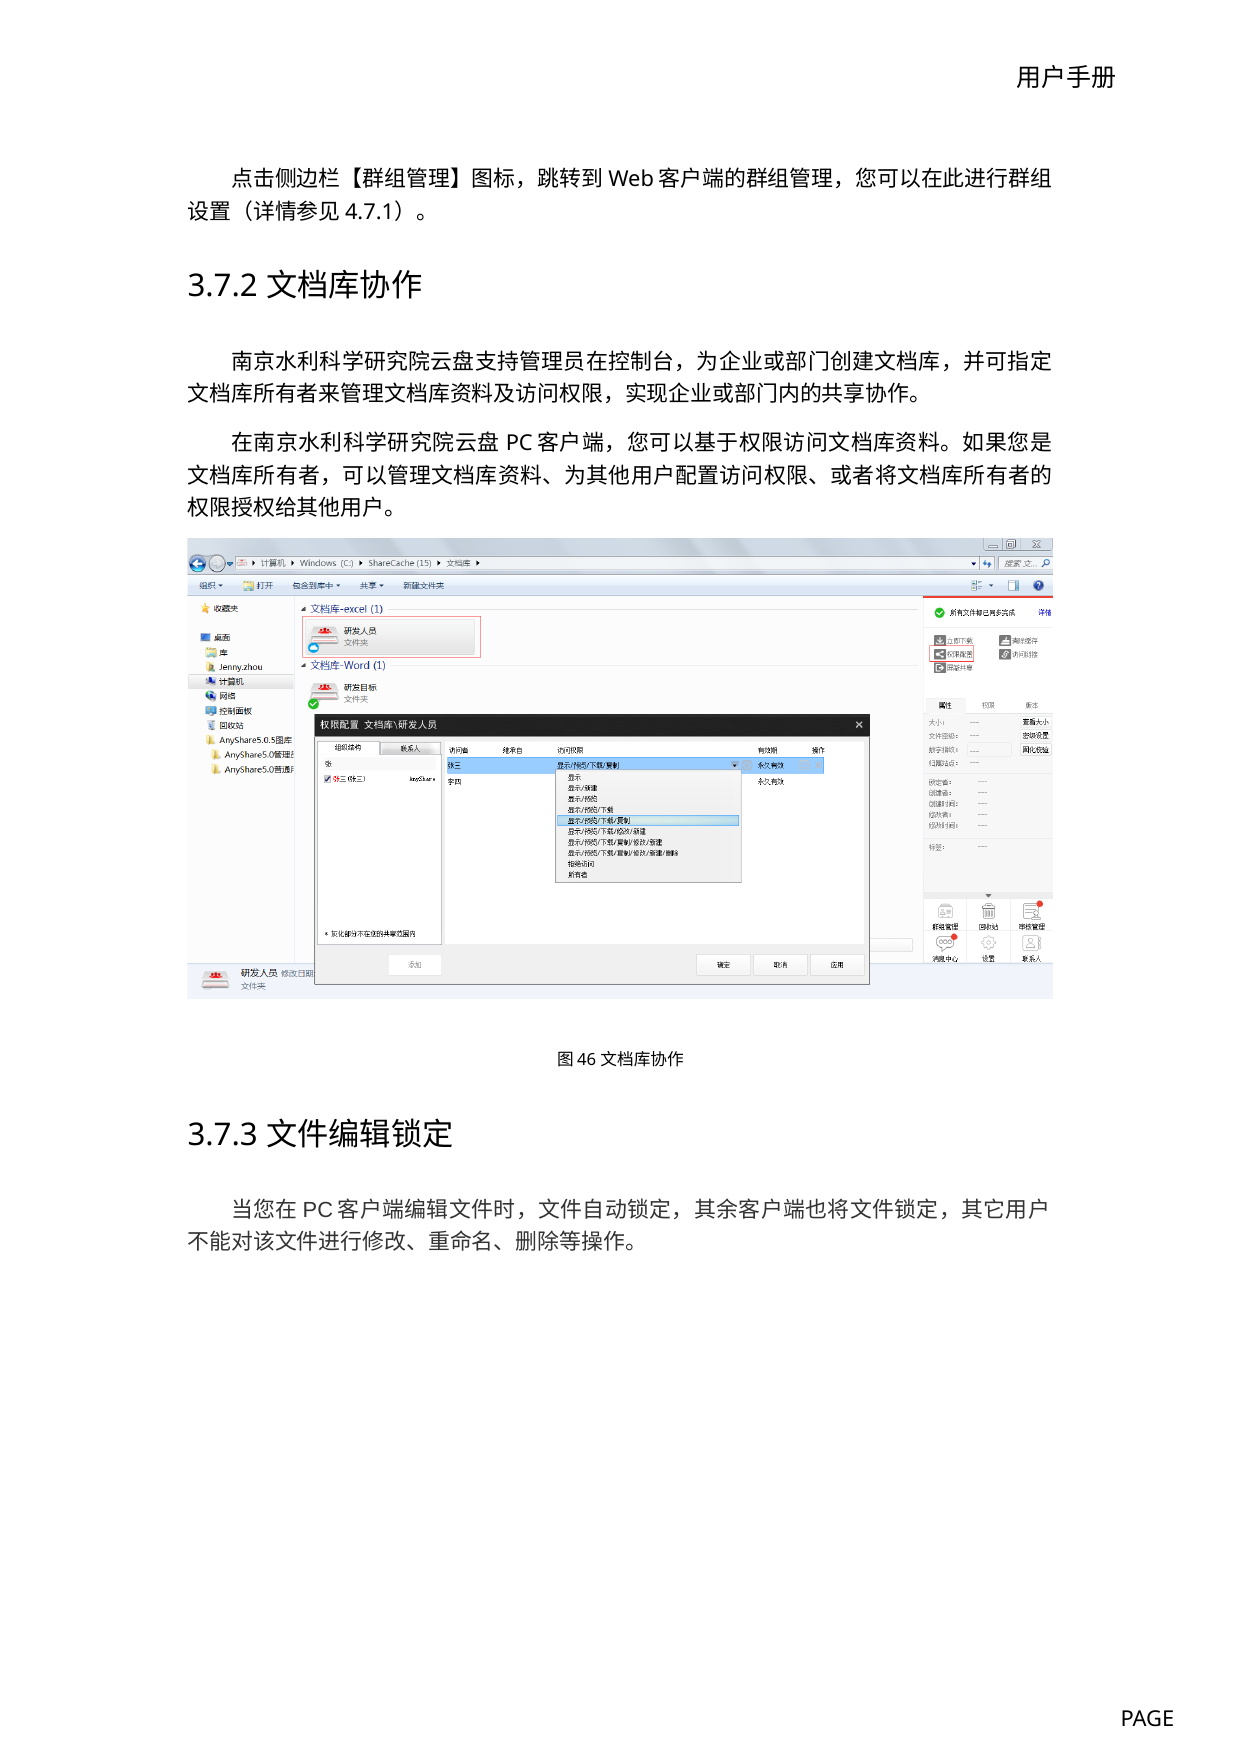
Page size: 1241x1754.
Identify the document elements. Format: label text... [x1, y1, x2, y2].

picture [187, 538, 1053, 999]
text 图46 文档库协作 [187, 1042, 1053, 1075]
text 点击侧边栏【群组管理】图标，跳转到Web客户端的群组管理，您可以在此进行群组设置（详情参见4.7.1）。 [187, 161, 1053, 226]
text 南京水利科学研究院云盘支持管理员在控制台，为企业或部门创建文档库，并可指定文档库所有者来管理文档库资料及访问权限，实现企业或部门内的共享协作。 [187, 343, 1053, 408]
subtitle 3.7.2 文档库协作 [187, 251, 1053, 316]
subtitle 3.7.3 文件编辑锁定 [187, 1100, 1053, 1165]
text 在南京水利科学研究院云盘 PC客户端，您可以基于权限访问文档库资料。如果您是文档库所有者，可以管理文档库资料、为其他用户配置访问权限、或者将文档库所有者的权限授权给其他用户。 [187, 425, 1053, 522]
text 当您在PC客户端编辑文件时，文件自动锁定，其余客户端也将文件锁定，其它用户不能对该文件进行修改、重命名、删除等操作。 [187, 1192, 1053, 1257]
